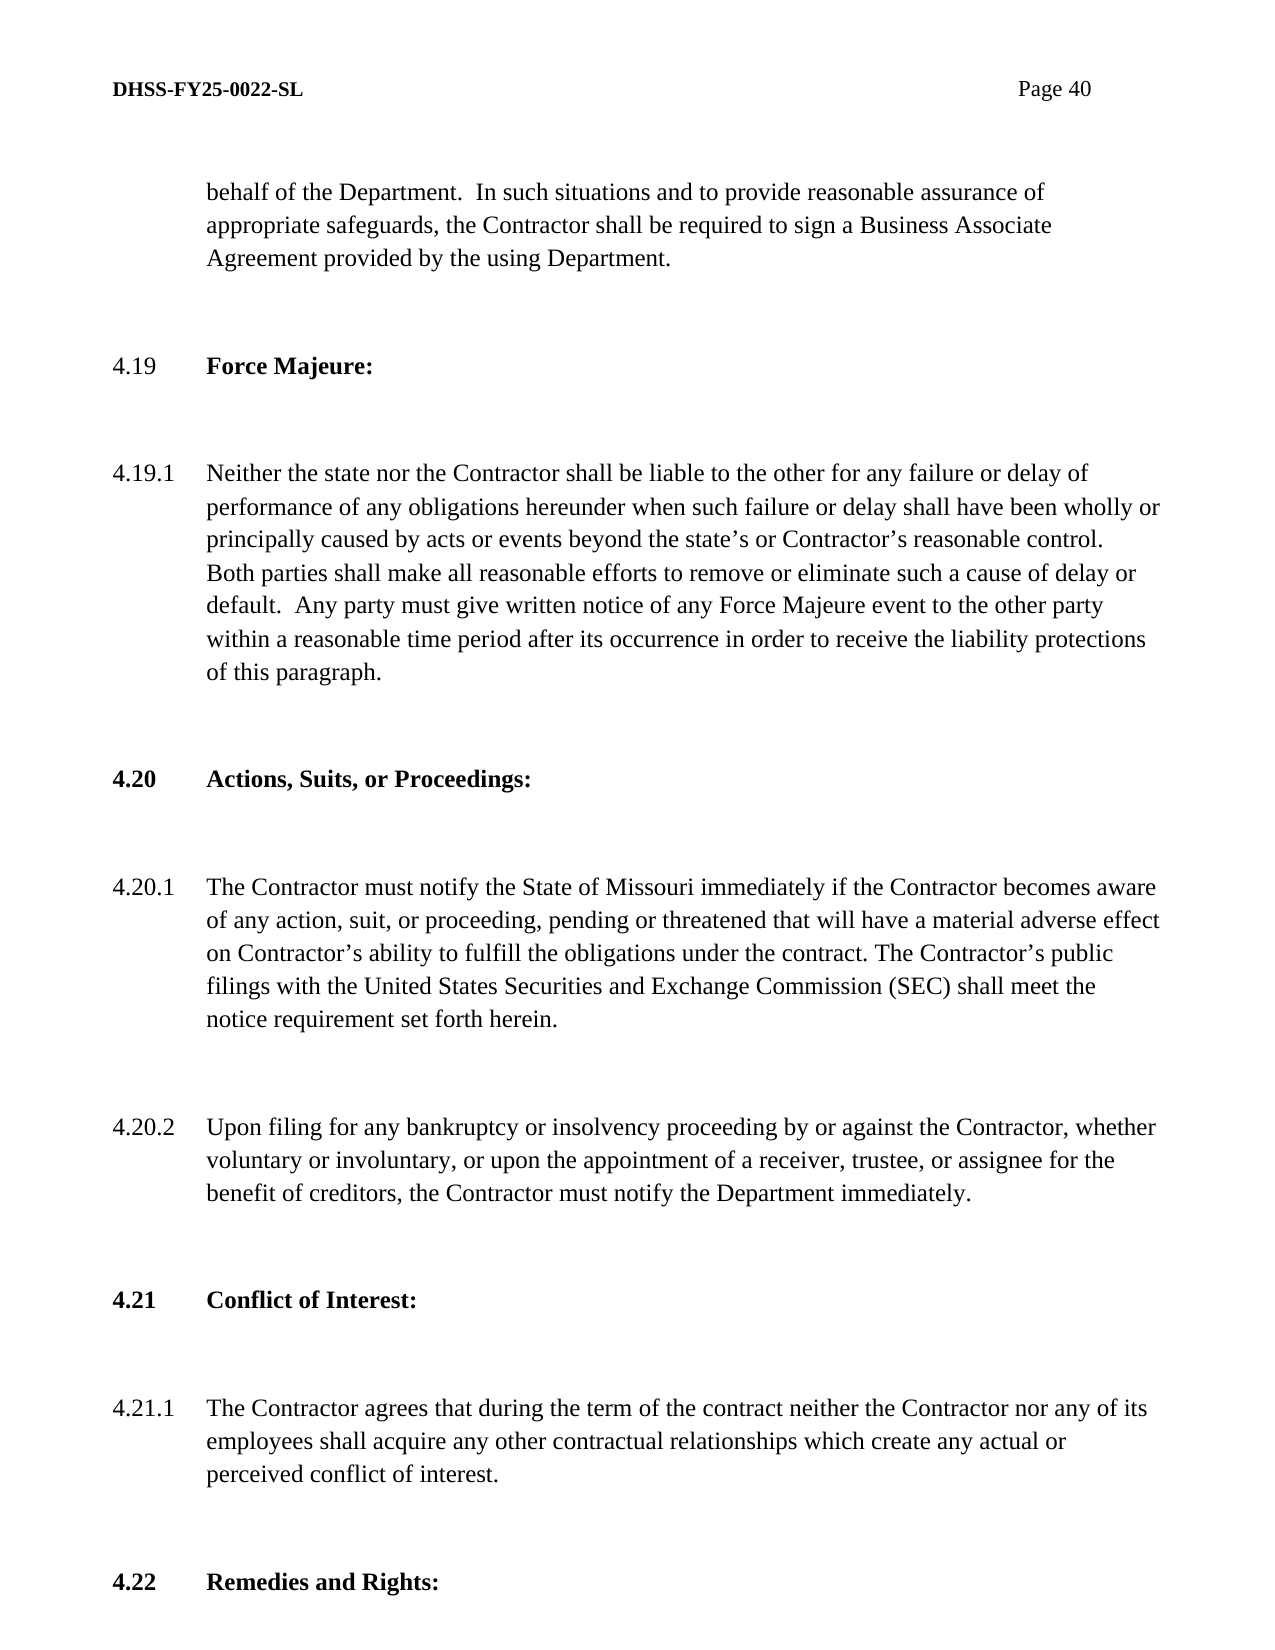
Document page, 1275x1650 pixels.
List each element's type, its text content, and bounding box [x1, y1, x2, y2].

subtitle The Contractor agrees that during the term of the contract neither the Contractor nor any of its employees shall acquire any other contractual relationships which create any actual or perceived conflict of interest. [112, 1393, 1162, 1488]
subtitle Force Majeure: [112, 351, 1162, 379]
subtitle The Contractor must notify the State of Missouri immediately if the Contractor becomes aware of any action, suit, or proceeding, pending or threatened that will have a material adverse effect on Contractor’s ability to fulfill the obligations under the contract. The Contractor’s public filings with the United States Securities and Exchange Commission (SEC) shall meet the notice requirement set forth herein. [112, 872, 1162, 1033]
subtitle Upon filing for any bankruptcy or insolvency proceeding by or against the Contractor, whether voluntary or involuntary, or upon the appointment of a receiver, trustee, or assignee for the benefit of creditors, the Contractor must notify the Department immediately. [112, 1112, 1162, 1207]
subtitle Actions, Suits, or Proceedings: [112, 764, 1162, 793]
subtitle Conflict of Interest: [112, 1286, 1162, 1314]
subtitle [112, 177, 1162, 272]
subtitle Neither the state nor the Contractor shall be liable to the other for any failure or delay of performance of any obligations hereunder when such failure or delay shall have been wholly or principally caused by acts or events beyond the state’s or Contractor’s reasonable control. Both parties shall make all reasonable efforts to remove or eliminate such a cause of delay or default. Any party must give written notice of any Force Majeure event to the other party within a reasonable time period after its occurrence in order to receive the liability protections of this paragraph. [112, 458, 1162, 685]
subtitle Remedies and Rights: [112, 1567, 1162, 1596]
